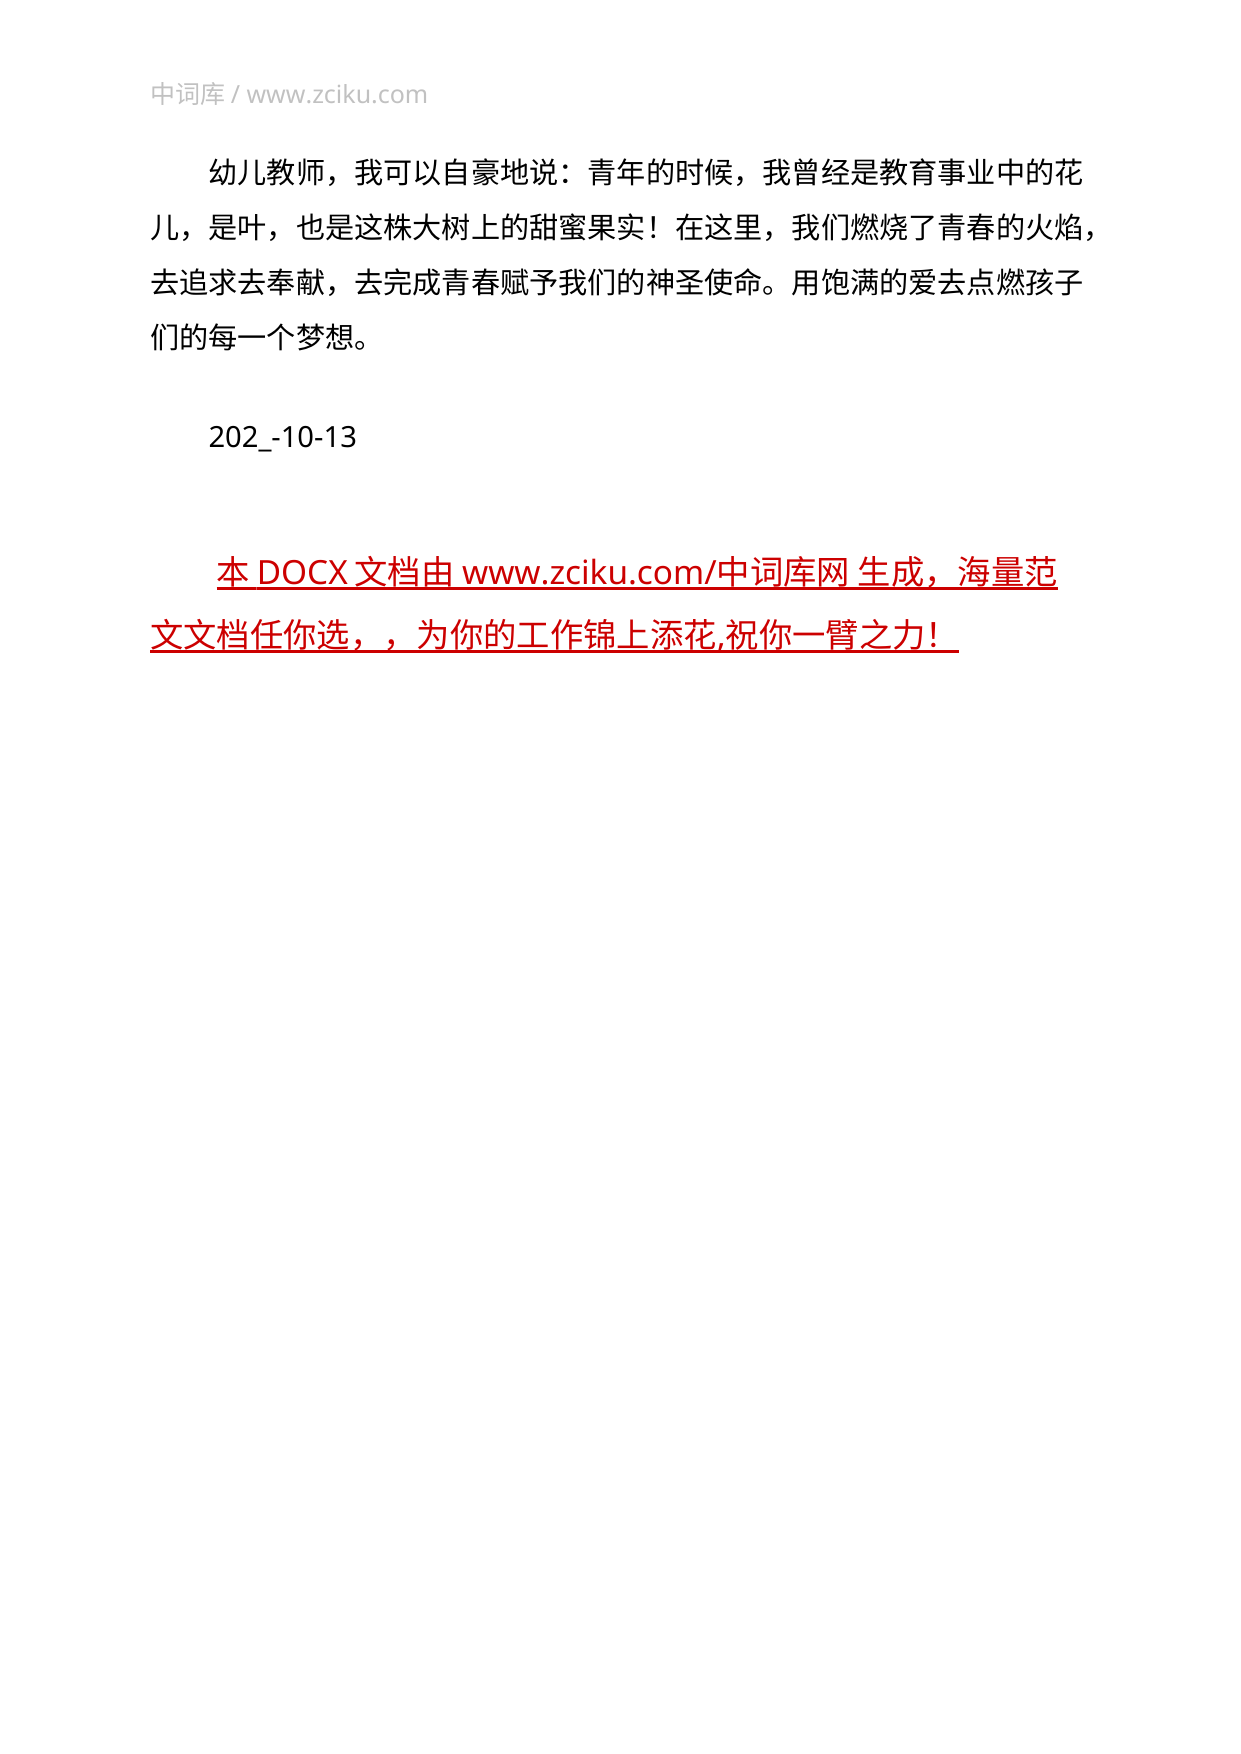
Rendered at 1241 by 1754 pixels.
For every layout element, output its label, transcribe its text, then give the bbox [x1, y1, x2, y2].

text 幼儿教师，我可以自豪地说：青年的时候，我曾经是教育事业中的花儿，是叶，也是这株大树上的甜蜜果实！在这里，我们燃烧了青春的火焰，去追求去奉献，去完成青春赋予我们的神圣使命。用饱满的爱去点燃孩子们的每一个梦想。 [150, 150, 1090, 357]
text 202_-10-13 [150, 416, 1090, 456]
text 本DOCX文档由 www.zciku.com/中词库网 生成，海量范文文档任你选，，为你的工作锦上添花,祝你一臂之力！ [150, 546, 1090, 657]
